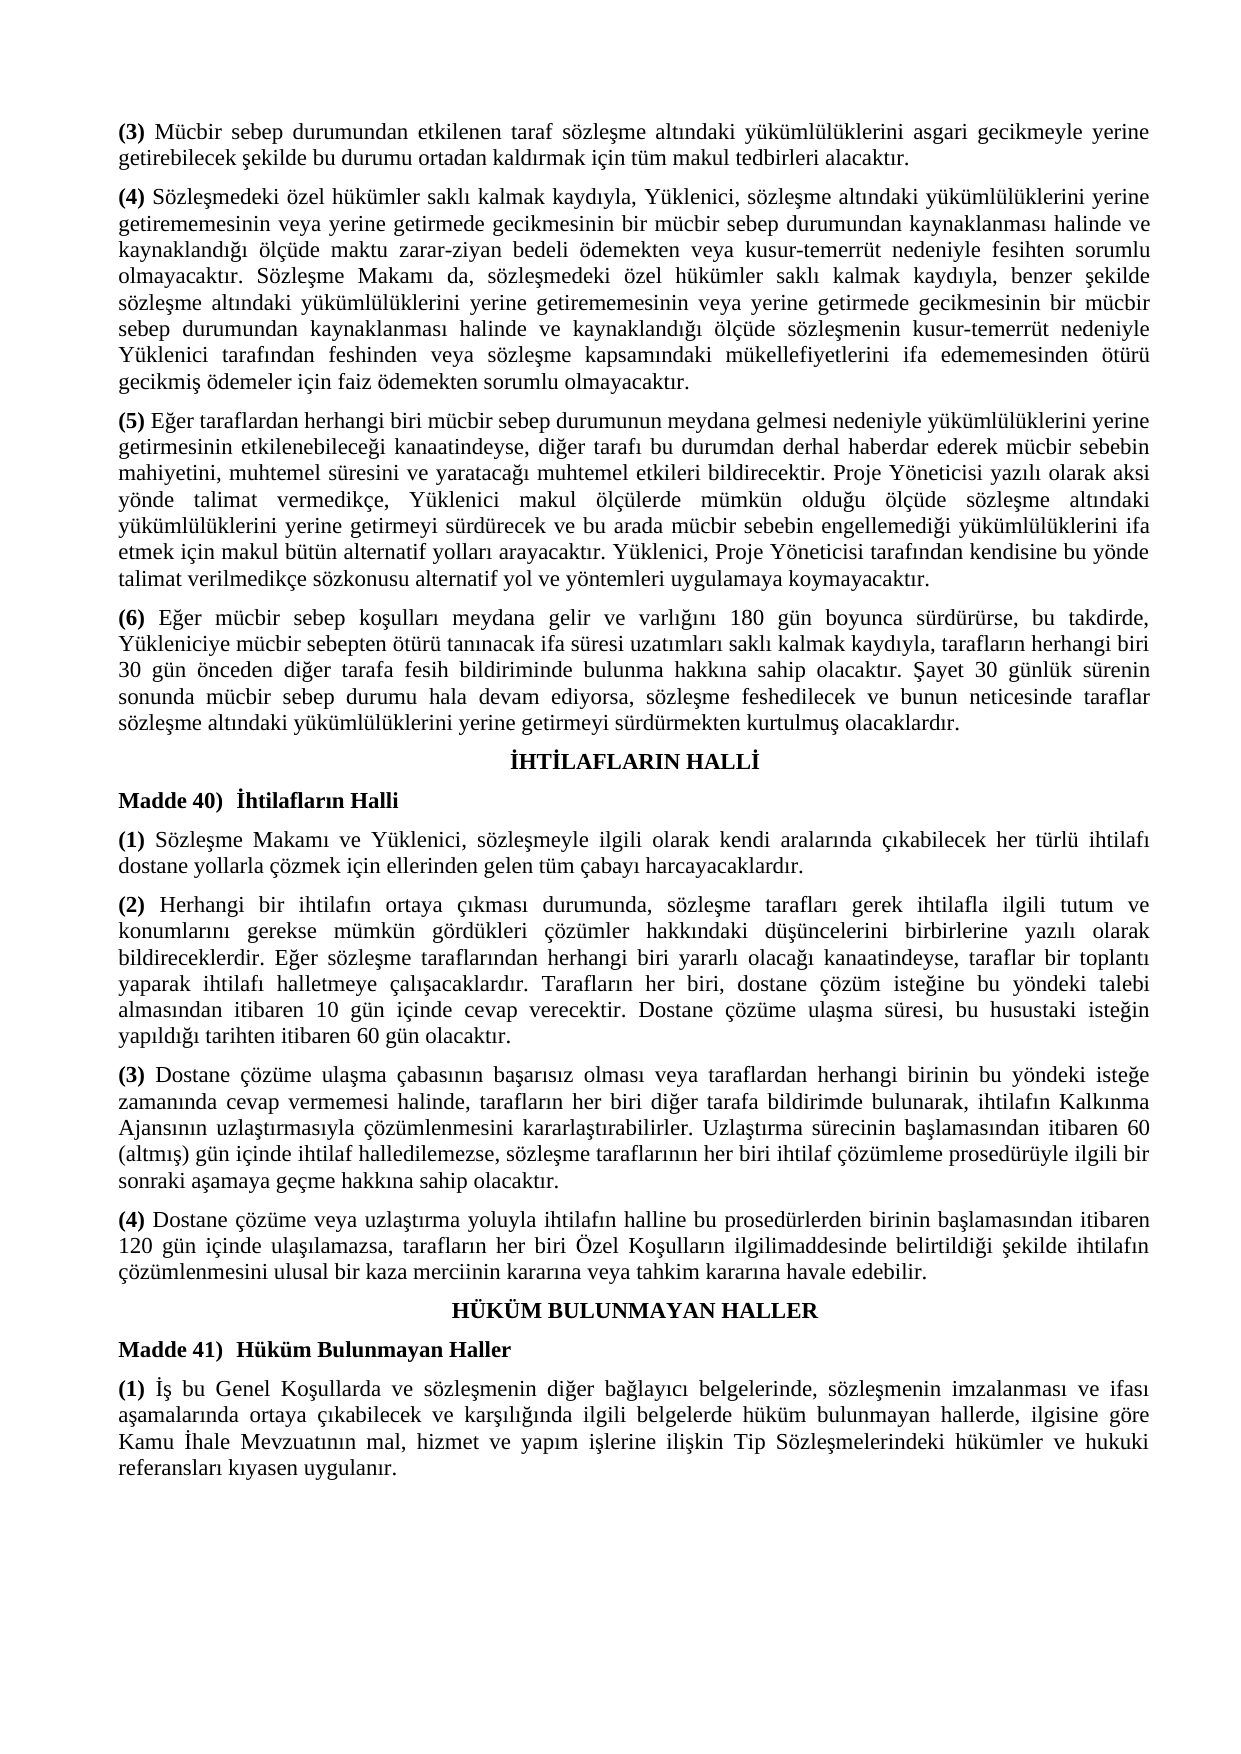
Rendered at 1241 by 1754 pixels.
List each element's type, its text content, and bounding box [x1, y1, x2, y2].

text (2) Herhangi bir ihtilafın ortaya çıkması durumunda, sözleşme tarafları gerek ihtilafla ilgili tutum ve konumlarını gerekse mümkün gördükleri çözümler hakkındaki düşüncelerini birbirlerine yazılı olarak bildireceklerdir. Eğer sözleşme taraflarından herhangi biri yararlı olacağı kanaatindeyse, taraflar bir toplantı yaparak ihtilafı halletmeye çalışacaklardır. Tarafların her biri, dostane çözüm isteğine bu yöndeki talebi almasından itibaren 10 gün içinde cevap verecektir. Dostane çözüme ulaşma süresi, bu husustaki isteğin yapıldığı tarihten itibaren 60 gün olacaktır. [118, 891, 1152, 1049]
text HÜKÜM BULUNMAYAN HALLER [118, 1297, 1152, 1324]
list İhtilafların Halli [118, 787, 1152, 813]
text (4) Dostane çözüme veya uzlaştırma yoluyla ihtilafın halline bu prosedürlerden birinin başlamasından itibaren 120 gün içinde ulaşılamazsa, tarafların her biri Özel Koşulların ilgilimaddesinde belirtildiği şekilde ihtilafın çözümlenmesini ulusal bir kaza merciinin kararına veya tahkim kararına havale edebilir. [118, 1206, 1152, 1285]
text (6) Eğer mücbir sebep koşulları meydana gelir ve varlığını 180 gün boyunca sürdürürse, bu takdirde, Yükleniciye mücbir sebepten ötürü tanınacak ifa süresi uzatımları saklı kalmak kaydıyla, tarafların herhangi biri 30 gün önceden diğer tarafa fesih bildiriminde bulunma hakkına sahip olacaktır. Şayet 30 günlük sürenin sonunda mücbir sebep durumu hala devam ediyorsa, sözleşme feshedilecek ve bunun neticesinde taraflar sözleşme altındaki yükümlülüklerini yerine getirmeyi sürdürmekten kurtulmuş olacaklardır. [118, 604, 1152, 735]
text (3) Mücbir sebep durumundan etkilenen taraf sözleşme altındaki yükümlülüklerini asgari gecikmeyle yerine getirebilecek şekilde bu durumu ortadan kaldırmak için tüm makul tedbirleri alacaktır. [118, 118, 1152, 171]
text (4) Sözleşmedeki özel hükümler saklı kalmak kaydıyla, Yüklenici, sözleşme altındaki yükümlülüklerini yerine getirememesinin veya yerine getirmede gecikmesinin bir mücbir sebep durumundan kaynaklanması halinde ve kaynaklandığı ölçüde maktu zarar-ziyan bedeli ödemekten veya kusur-temerrüt nedeniyle fesihten sorumlu olmayacaktır. Sözleşme Makamı da, sözleşmedeki özel hükümler saklı kalmak kaydıyla, benzer şekilde sözleşme altındaki yükümlülüklerini yerine getirememesinin veya yerine getirmede gecikmesinin bir mücbir sebep durumundan kaynaklanması halinde ve kaynaklandığı ölçüde sözleşmenin kusur-temerrüt nedeniyle Yüklenici tarafından feshinden veya sözleşme kapsamındaki mükellefiyetlerini ifa edememesinden ötürü gecikmiş ödemeler için faiz ödemekten sorumlu olmayacaktır. [118, 183, 1152, 394]
list Hüküm Bulunmayan Haller [118, 1336, 1152, 1362]
text (1) Sözleşme Makamı ve Yüklenici, sözleşmeyle ilgili olarak kendi aralarında çıkabilecek her türlü ihtilafı dostane yollarla çözmek için ellerinden gelen tüm çabayı harcayacaklardır. [118, 826, 1152, 878]
text (5) Eğer taraflardan herhangi biri mücbir sebep durumunun meydana gelmesi nedeniyle yükümlülüklerini yerine getirmesinin etkilenebileceği kanaatindeyse, diğer tarafı bu durumdan derhal haberdar ederek mücbir sebebin mahiyetini, muhtemel süresini ve yaratacağı muhtemel etkileri bildirecektir. Proje Yöneticisi yazılı olarak aksi yönde talimat vermedikçe, Yüklenici makul ölçülerde mümkün olduğu ölçüde sözleşme altındaki yükümlülüklerini yerine getirmeyi sürdürecek ve bu arada mücbir sebebin engellemediği yükümlülüklerini ifa etmek için makul bütün alternatif yolları arayacaktır. Yüklenici, Proje Yöneticisi tarafından kendisine bu yönde talimat verilmedikçe sözkonusu alternatif yol ve yöntemleri uygulamaya koymayacaktır. [118, 407, 1152, 591]
text (3) Dostane çözüme ulaşma çabasının başarısız olması veya taraflardan herhangi birinin bu yöndeki isteğe zamanında cevap vermemesi halinde, tarafların her biri diğer tarafa bildirimde bulunarak, ihtilafın Kalkınma Ajansının uzlaştırmasıyla çözümlenmesini kararlaştırabilirler. Uzlaştırma sürecinin başlamasından itibaren 60 (altmış) gün içinde ihtilaf halledilemezse, sözleşme taraflarının her biri ihtilaf çözümleme prosedürüyle ilgili bir sonraki aşamaya geçme hakkına sahip olacaktır. [118, 1061, 1152, 1193]
text (1) İş bu Genel Koşullarda ve sözleşmenin diğer bağlayıcı belgelerinde, sözleşmenin imzalanması ve ifası aşamalarında ortaya çıkabilecek ve karşılığında ilgili belgelerde hüküm bulunmayan hallerde, ilgisine göre Kamu İhale Mevzuatının mal, hizmet ve yapım işlerine ilişkin Tip Sözleşmelerindeki hükümler ve hukuki referansları kıyasen uygulanır. [118, 1375, 1152, 1480]
text İHTİLAFLARIN HALLİ [118, 748, 1152, 774]
